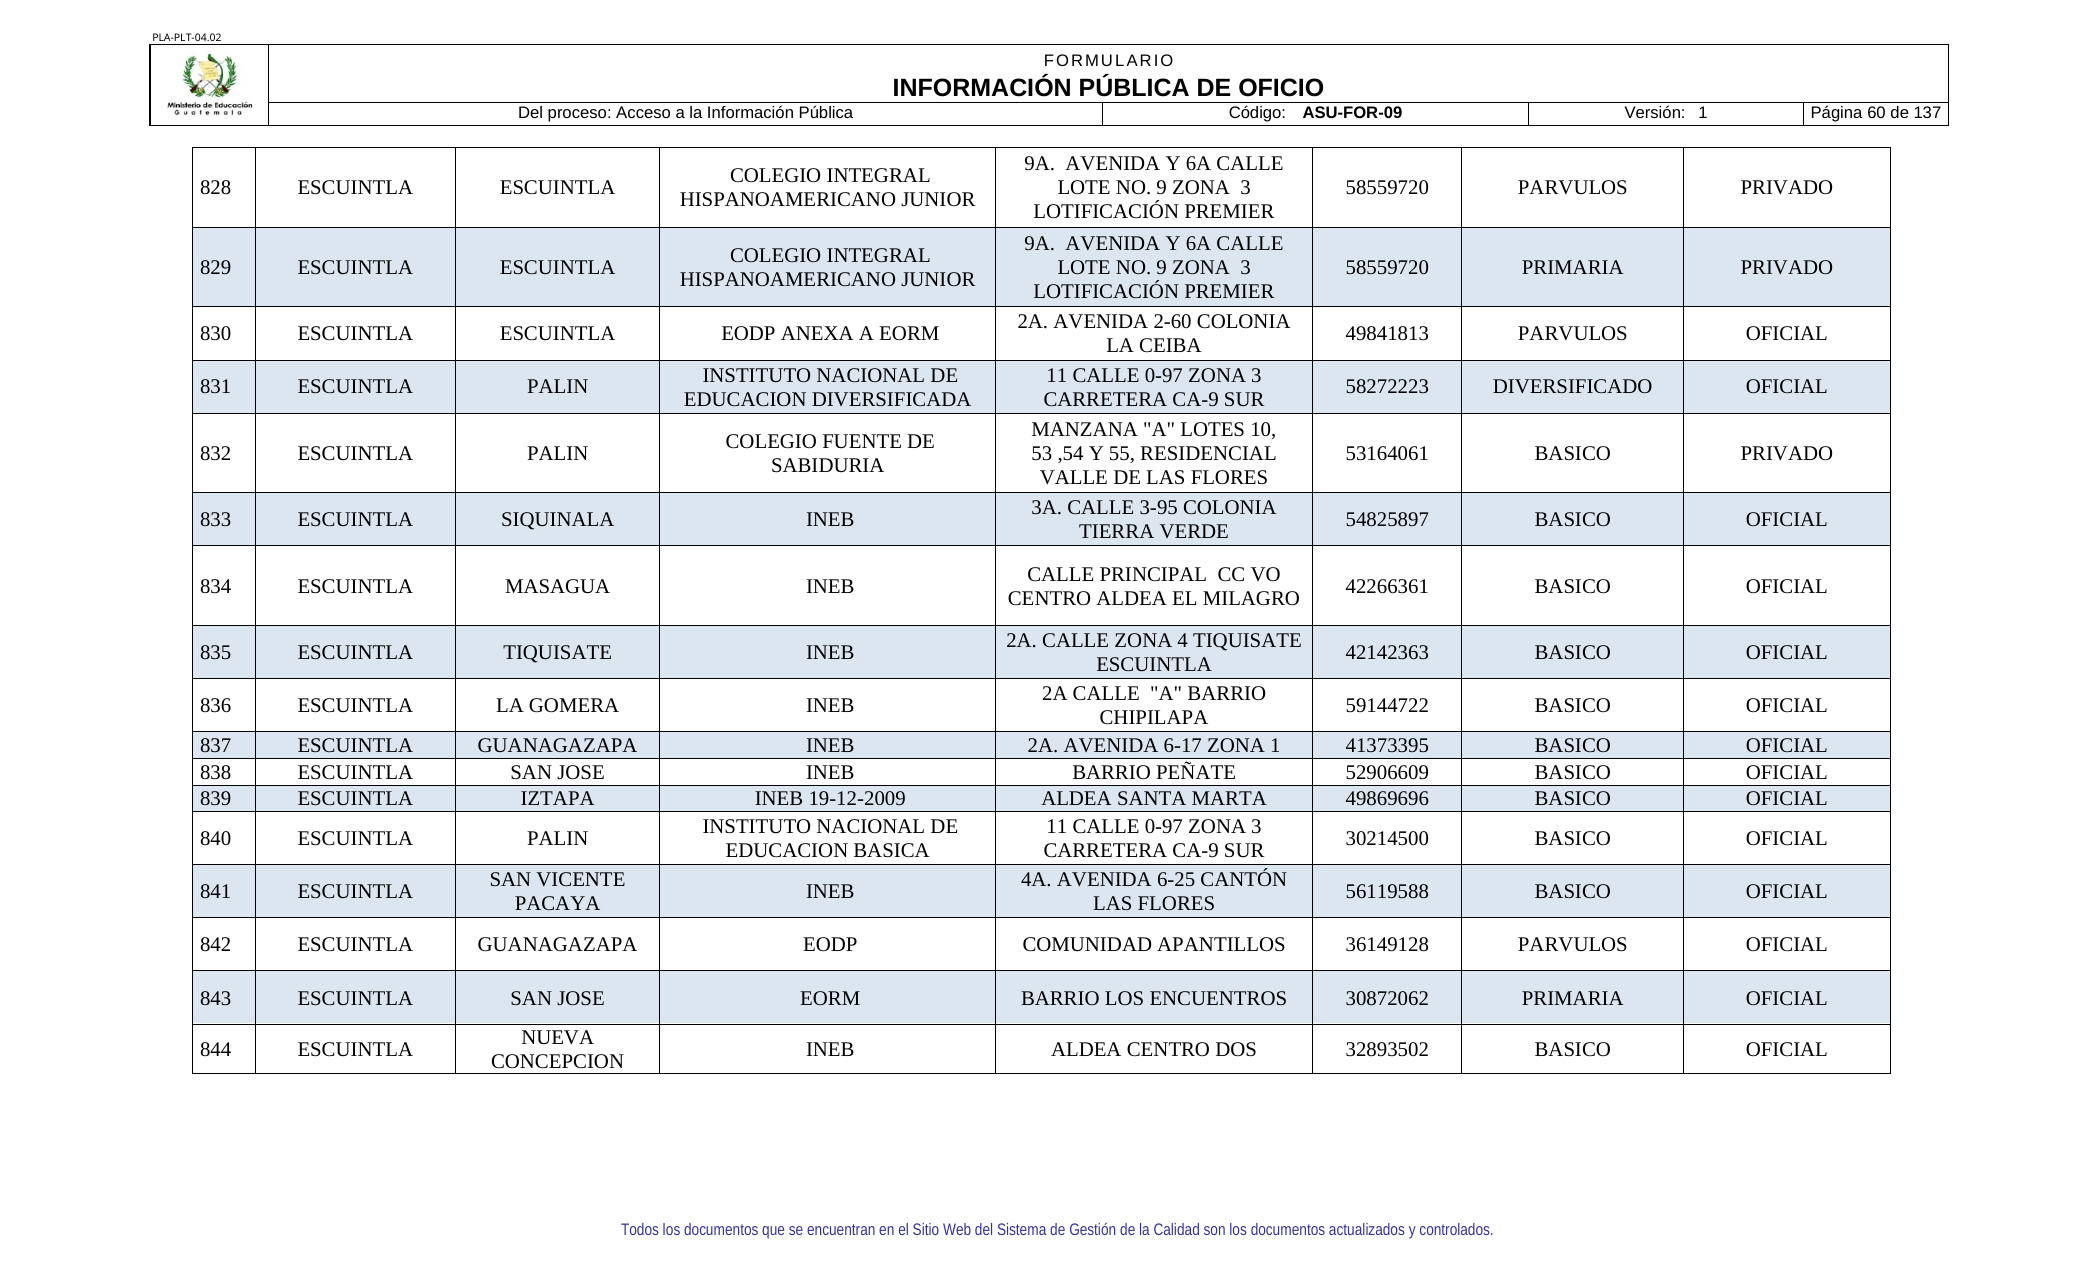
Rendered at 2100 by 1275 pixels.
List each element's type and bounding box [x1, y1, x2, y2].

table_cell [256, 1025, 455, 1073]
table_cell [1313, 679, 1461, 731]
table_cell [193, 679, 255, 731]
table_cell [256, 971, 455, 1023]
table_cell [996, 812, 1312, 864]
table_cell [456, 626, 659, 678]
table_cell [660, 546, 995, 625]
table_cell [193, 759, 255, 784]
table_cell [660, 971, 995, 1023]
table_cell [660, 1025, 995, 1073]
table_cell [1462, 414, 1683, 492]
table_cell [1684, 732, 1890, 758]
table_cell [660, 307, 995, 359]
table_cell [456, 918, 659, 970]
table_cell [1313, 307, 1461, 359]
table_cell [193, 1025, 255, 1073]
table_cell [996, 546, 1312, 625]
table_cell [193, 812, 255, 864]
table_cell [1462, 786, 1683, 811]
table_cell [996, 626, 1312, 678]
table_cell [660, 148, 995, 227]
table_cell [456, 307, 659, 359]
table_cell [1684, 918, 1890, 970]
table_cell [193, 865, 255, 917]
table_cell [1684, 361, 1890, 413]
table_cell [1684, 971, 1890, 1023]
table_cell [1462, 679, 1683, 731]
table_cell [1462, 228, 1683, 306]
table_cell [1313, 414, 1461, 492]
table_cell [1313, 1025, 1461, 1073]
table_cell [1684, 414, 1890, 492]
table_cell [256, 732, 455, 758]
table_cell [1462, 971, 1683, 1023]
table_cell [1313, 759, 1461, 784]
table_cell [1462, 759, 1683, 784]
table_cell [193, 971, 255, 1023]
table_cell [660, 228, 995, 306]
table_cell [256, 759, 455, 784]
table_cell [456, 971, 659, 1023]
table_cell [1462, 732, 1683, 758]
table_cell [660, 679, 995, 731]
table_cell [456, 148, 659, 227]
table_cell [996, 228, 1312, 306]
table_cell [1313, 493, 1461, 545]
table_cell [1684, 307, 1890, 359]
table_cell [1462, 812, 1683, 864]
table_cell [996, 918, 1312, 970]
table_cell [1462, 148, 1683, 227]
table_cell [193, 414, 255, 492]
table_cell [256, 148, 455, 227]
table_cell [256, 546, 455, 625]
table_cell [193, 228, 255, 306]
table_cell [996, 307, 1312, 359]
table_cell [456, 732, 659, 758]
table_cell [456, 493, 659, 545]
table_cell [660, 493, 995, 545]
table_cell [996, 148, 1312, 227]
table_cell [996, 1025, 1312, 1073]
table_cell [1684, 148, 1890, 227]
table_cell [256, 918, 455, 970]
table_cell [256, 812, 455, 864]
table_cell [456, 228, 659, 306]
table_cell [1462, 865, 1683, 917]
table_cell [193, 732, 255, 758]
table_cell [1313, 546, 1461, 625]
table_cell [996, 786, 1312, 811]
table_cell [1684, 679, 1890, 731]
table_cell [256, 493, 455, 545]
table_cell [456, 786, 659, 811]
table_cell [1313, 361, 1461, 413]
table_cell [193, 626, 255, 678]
picture [166, 51, 253, 117]
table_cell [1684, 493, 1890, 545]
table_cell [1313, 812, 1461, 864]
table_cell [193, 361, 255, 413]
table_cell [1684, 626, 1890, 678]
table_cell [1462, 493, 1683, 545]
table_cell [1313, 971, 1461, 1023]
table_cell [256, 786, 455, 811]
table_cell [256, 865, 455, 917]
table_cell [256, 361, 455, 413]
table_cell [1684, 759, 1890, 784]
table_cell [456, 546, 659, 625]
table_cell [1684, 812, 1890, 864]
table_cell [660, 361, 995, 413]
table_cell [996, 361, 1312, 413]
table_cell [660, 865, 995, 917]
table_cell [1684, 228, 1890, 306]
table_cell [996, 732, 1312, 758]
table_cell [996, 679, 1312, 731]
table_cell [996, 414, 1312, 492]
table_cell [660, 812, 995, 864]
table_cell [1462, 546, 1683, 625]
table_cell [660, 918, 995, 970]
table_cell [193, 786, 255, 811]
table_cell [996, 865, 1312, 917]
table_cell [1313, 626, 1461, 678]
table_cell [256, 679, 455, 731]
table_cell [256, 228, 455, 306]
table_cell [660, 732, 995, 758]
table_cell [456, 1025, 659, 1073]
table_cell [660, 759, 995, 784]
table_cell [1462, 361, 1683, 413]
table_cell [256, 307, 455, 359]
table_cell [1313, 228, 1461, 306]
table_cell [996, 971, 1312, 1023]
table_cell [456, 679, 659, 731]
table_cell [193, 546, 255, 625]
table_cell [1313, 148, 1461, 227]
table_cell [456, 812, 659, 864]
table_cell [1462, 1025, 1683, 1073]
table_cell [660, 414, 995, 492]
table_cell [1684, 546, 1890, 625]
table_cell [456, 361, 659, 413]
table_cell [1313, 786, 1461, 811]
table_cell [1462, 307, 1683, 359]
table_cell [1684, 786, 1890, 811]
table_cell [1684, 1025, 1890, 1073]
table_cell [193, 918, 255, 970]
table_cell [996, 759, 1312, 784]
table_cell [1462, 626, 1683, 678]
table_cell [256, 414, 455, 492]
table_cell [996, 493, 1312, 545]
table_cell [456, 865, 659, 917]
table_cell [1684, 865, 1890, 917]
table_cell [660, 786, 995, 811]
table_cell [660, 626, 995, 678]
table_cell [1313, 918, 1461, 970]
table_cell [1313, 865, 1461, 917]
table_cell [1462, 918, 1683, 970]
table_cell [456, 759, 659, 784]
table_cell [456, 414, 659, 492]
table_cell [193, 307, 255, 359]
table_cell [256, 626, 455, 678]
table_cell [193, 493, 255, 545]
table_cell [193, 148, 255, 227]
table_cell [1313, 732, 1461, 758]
